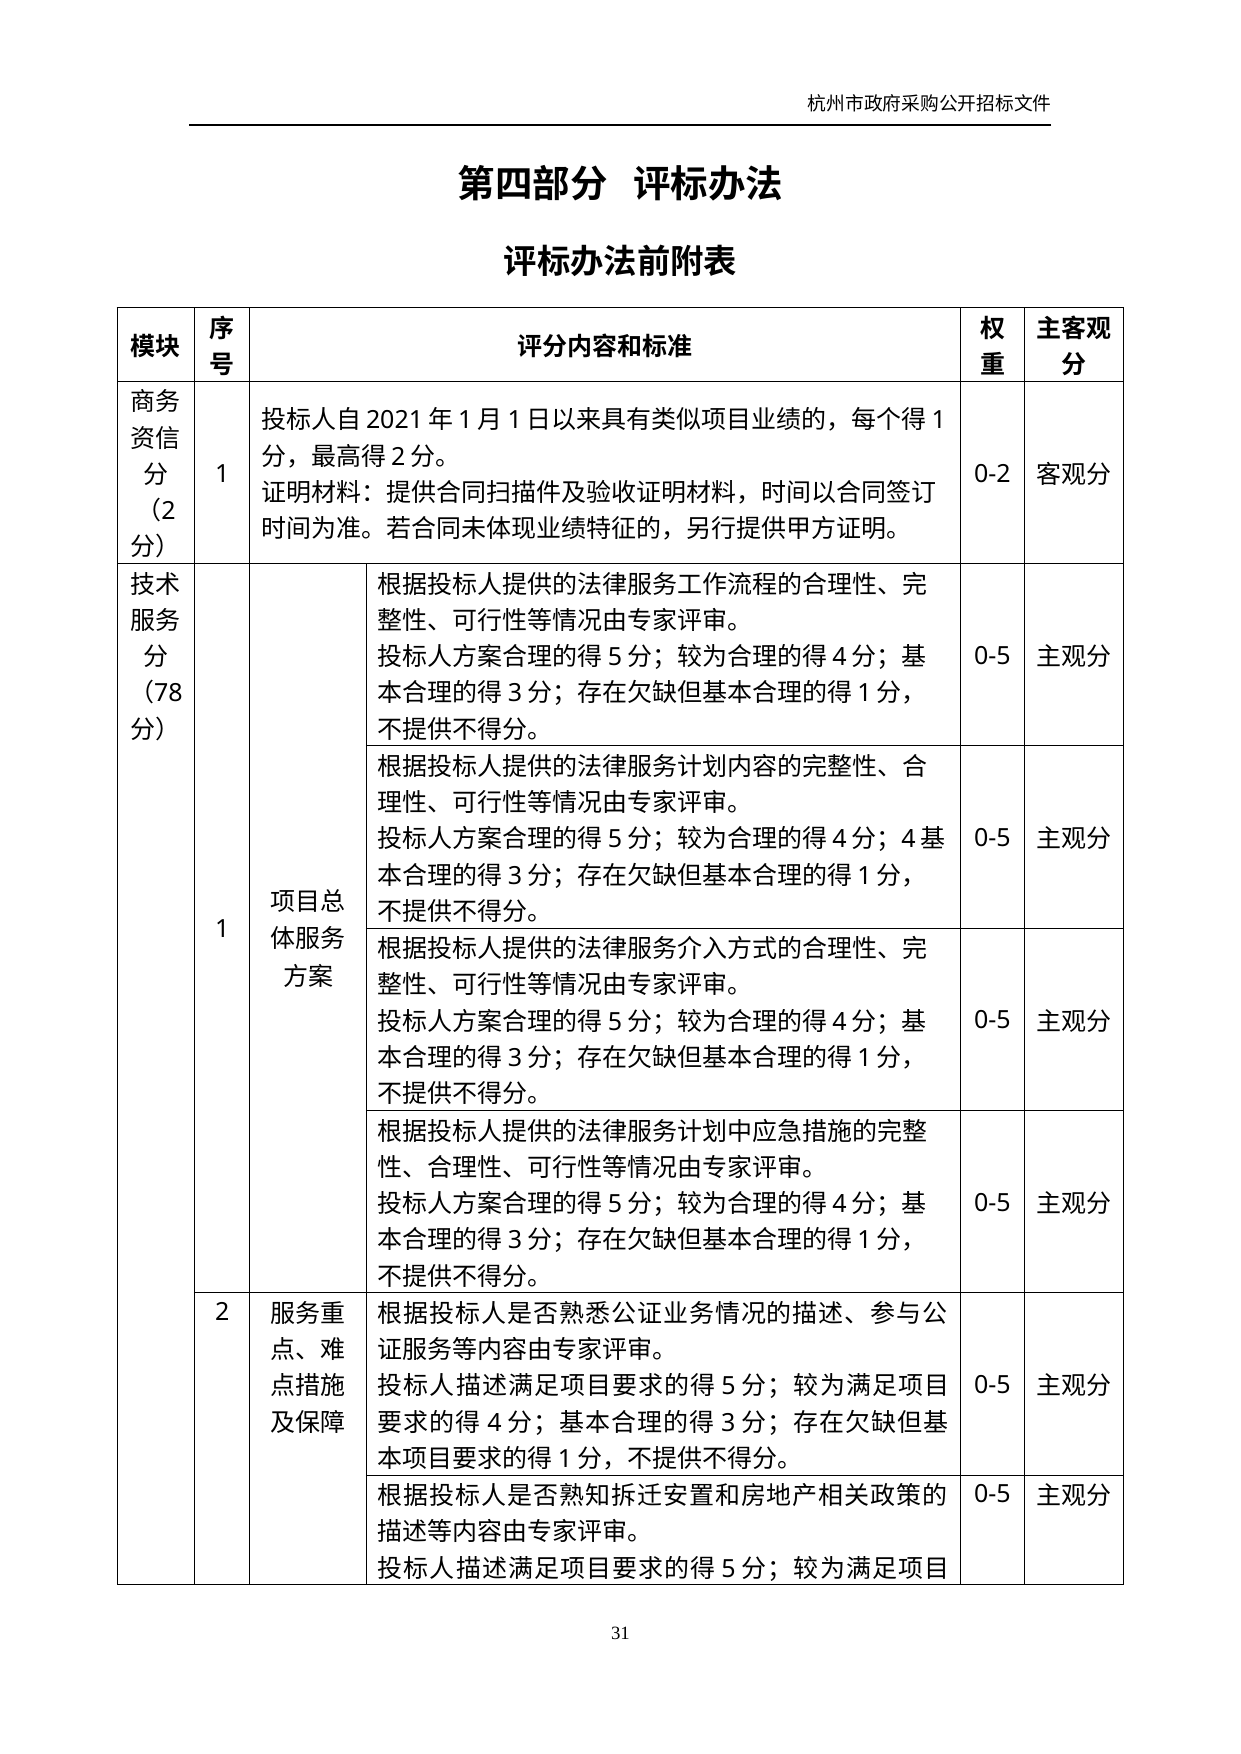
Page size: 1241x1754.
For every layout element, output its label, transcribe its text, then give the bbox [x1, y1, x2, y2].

table_cell 主观分 [1025, 929, 1123, 1110]
table_cell 2 [195, 1293, 249, 1584]
table_cell 根据投标人是否熟悉公证业务情况的描述、参与公证服务等内容由专家评审。 投标人描述满足项目要求的得5分；较为满足项目要求的得4分；基本合理的得3分；存在欠缺但基本项目要求的得1分，不提供不得分。 [367, 1293, 960, 1474]
table_cell 服务重点、难点措施及保障 [250, 1293, 366, 1584]
table_cell 0-5 [961, 1476, 1024, 1584]
table_header 模块 [118, 308, 194, 381]
table_cell 0-2 [961, 382, 1024, 563]
table_cell 主观分 [1025, 1476, 1123, 1584]
table_cell 根据投标人提供的法律服务计划内容的完整性、合理性、可行性等情况由专家评审。 投标人方案合理的得5分；较为合理的得4分；4基本合理的得3分；存在欠缺但基本合理的得1分，不提供不得分。 [367, 746, 960, 928]
table_cell 0-5 [961, 1293, 1024, 1474]
text 第四部分 评标办法 [189, 153, 1051, 208]
table_cell 商务资信分（2分） [118, 382, 194, 563]
table_cell 根据投标人提供的法律服务介入方式的合理性、完整性、可行性等情况由专家评审。 投标人方案合理的得5分；较为合理的得4分；基本合理的得3分；存在欠缺但基本合理的得1分，不提供不得分。 [367, 929, 960, 1110]
table_cell 根据投标人提供的法律服务计划中应急措施的完整性、合理性、可行性等情况由专家评审。 投标人方案合理的得5分；较为合理的得4分；基本合理的得3分；存在欠缺但基本合理的得1分，不提供不得分。 [367, 1111, 960, 1292]
table_cell 主观分 [1025, 1111, 1123, 1292]
table_header 权重 [961, 308, 1024, 381]
table_cell 投标人自2021年1月1日以来具有类似项目业绩的，每个得1分，最高得2分。 证明材料：提供合同扫描件及验收证明材料，时间以合同签订时间为准。若合同未体现业绩特征的，另行提供甲方证明。 [250, 382, 960, 563]
table_cell 项目总体服务方案 [250, 564, 366, 1292]
table_cell 1 [195, 564, 249, 1292]
table_cell 根据投标人提供的法律服务工作流程的合理性、完整性、可行性等情况由专家评审。 投标人方案合理的得5分；较为合理的得4分；基本合理的得3分；存在欠缺但基本合理的得1分，不提供不得分。 [367, 564, 960, 745]
table_cell 0-5 [961, 746, 1024, 928]
table_cell 0-5 [961, 564, 1024, 745]
table_cell 客观分 [1025, 382, 1123, 563]
table_cell 主观分 [1025, 746, 1123, 928]
table_header 序号 [195, 308, 249, 381]
text 评标办法前附表 [189, 235, 1051, 283]
table_cell 技术服务分（78分） [118, 564, 194, 1584]
table_cell 主观分 [1025, 564, 1123, 745]
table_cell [367, 1476, 960, 1584]
table_cell 1 [195, 382, 249, 563]
table_header 主客观分 [1025, 308, 1123, 381]
table_header 评分内容和标准 [250, 308, 960, 381]
table_cell 0-5 [961, 929, 1024, 1110]
table_cell 主观分 [1025, 1293, 1123, 1474]
table_cell 0-5 [961, 1111, 1024, 1292]
